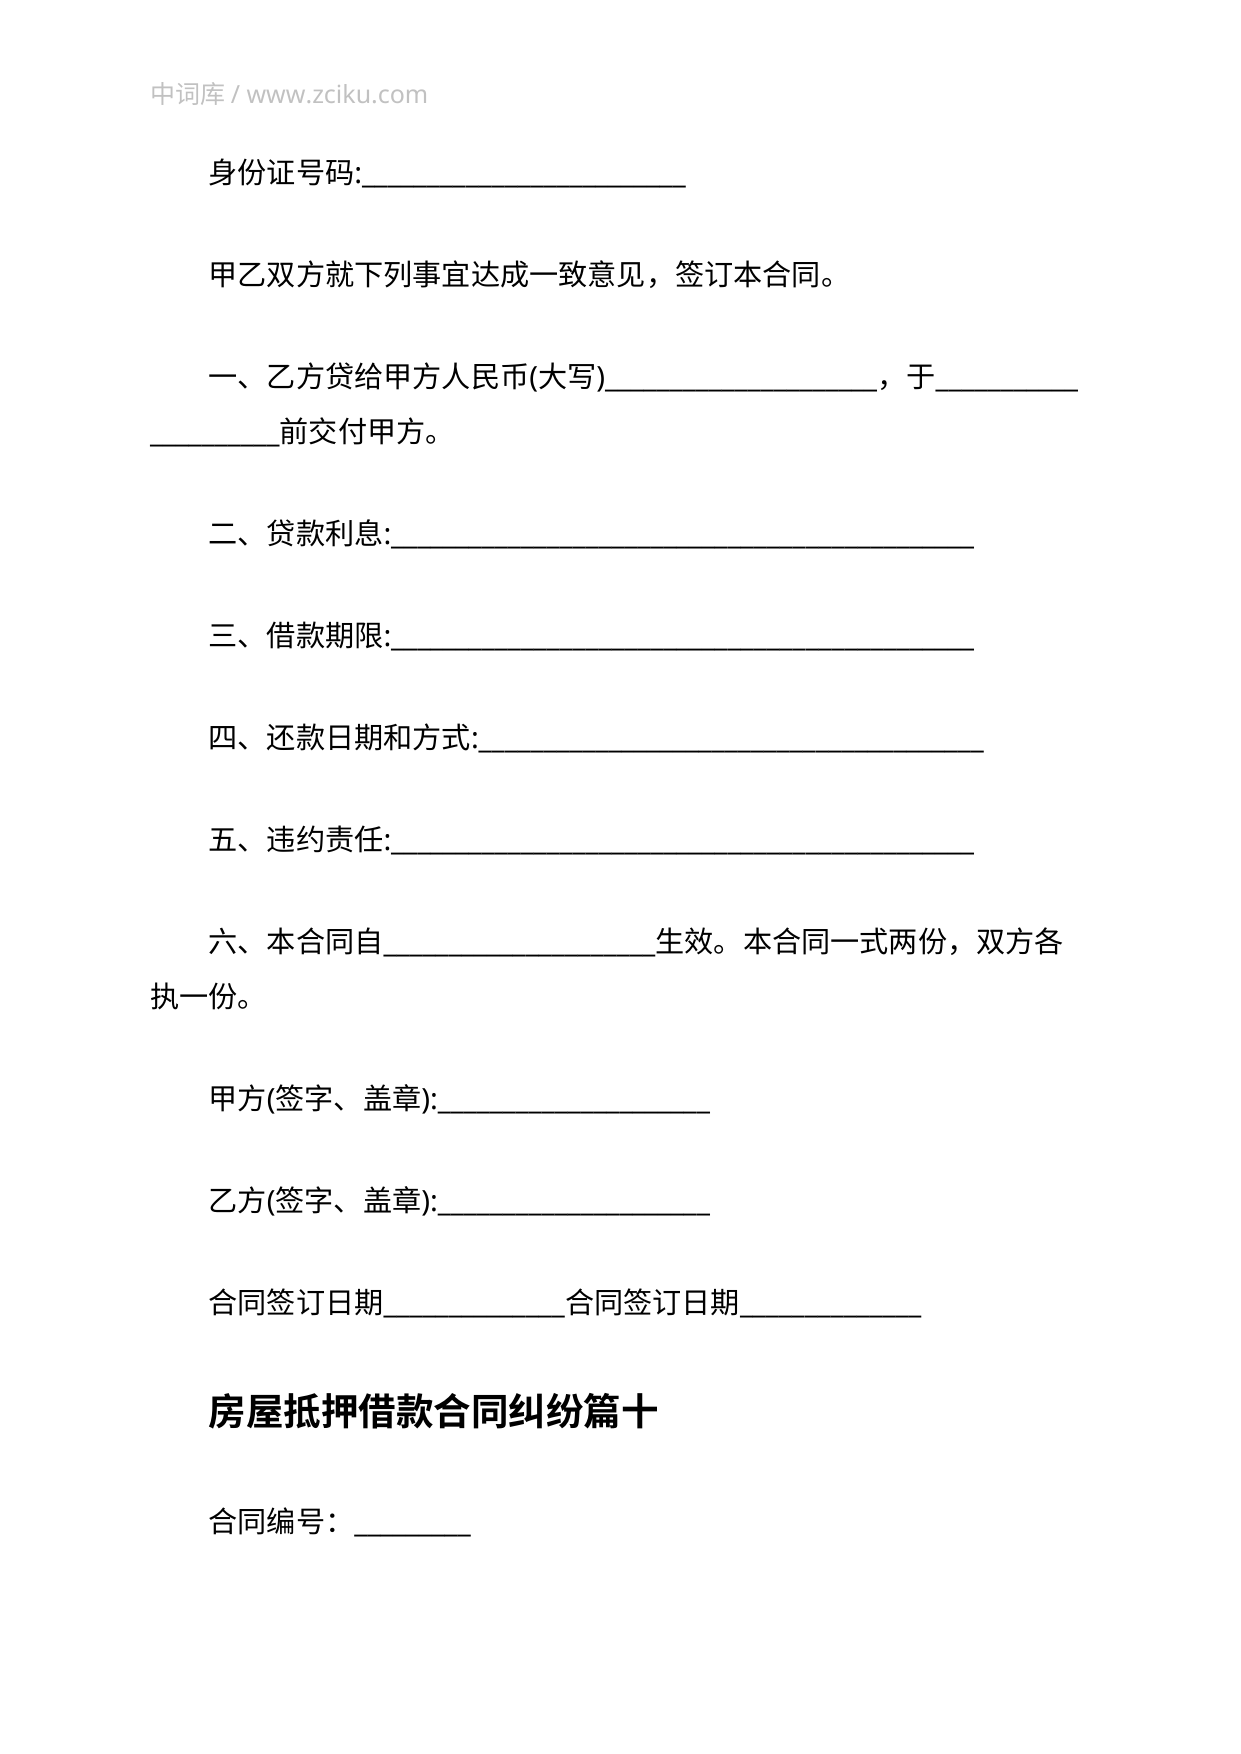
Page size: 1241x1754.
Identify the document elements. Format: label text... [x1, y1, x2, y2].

text 二、贷款利息:_____________________________________________ [150, 511, 1090, 553]
text 三、借款期限:_____________________________________________ [150, 613, 1090, 655]
text 四、还款日期和方式:_______________________________________ [150, 715, 1090, 757]
text 六、本合同自_____________________生效。本合同一式两份，双方各执一份。 [150, 919, 1090, 1016]
text 甲乙双方就下列事宜达成一致意见，签订本合同。 [150, 252, 1090, 294]
text 身份证号码:_________________________ [150, 150, 1090, 192]
text 一、乙方贷给甲方人民币(大写)_____________________，于_____________________前交付甲方。 [150, 354, 1090, 451]
text 合同签订日期______________合同签订日期______________ [150, 1279, 1090, 1322]
text 合同编号：_________ [150, 1499, 1090, 1541]
text 甲方(签字、盖章):_____________________ [150, 1075, 1090, 1118]
text 五、违约责任:_____________________________________________ [150, 817, 1090, 859]
text 乙方(签字、盖章):_____________________ [150, 1177, 1090, 1220]
text 房屋抵押借款合同纠纷篇十 [150, 1381, 1090, 1436]
